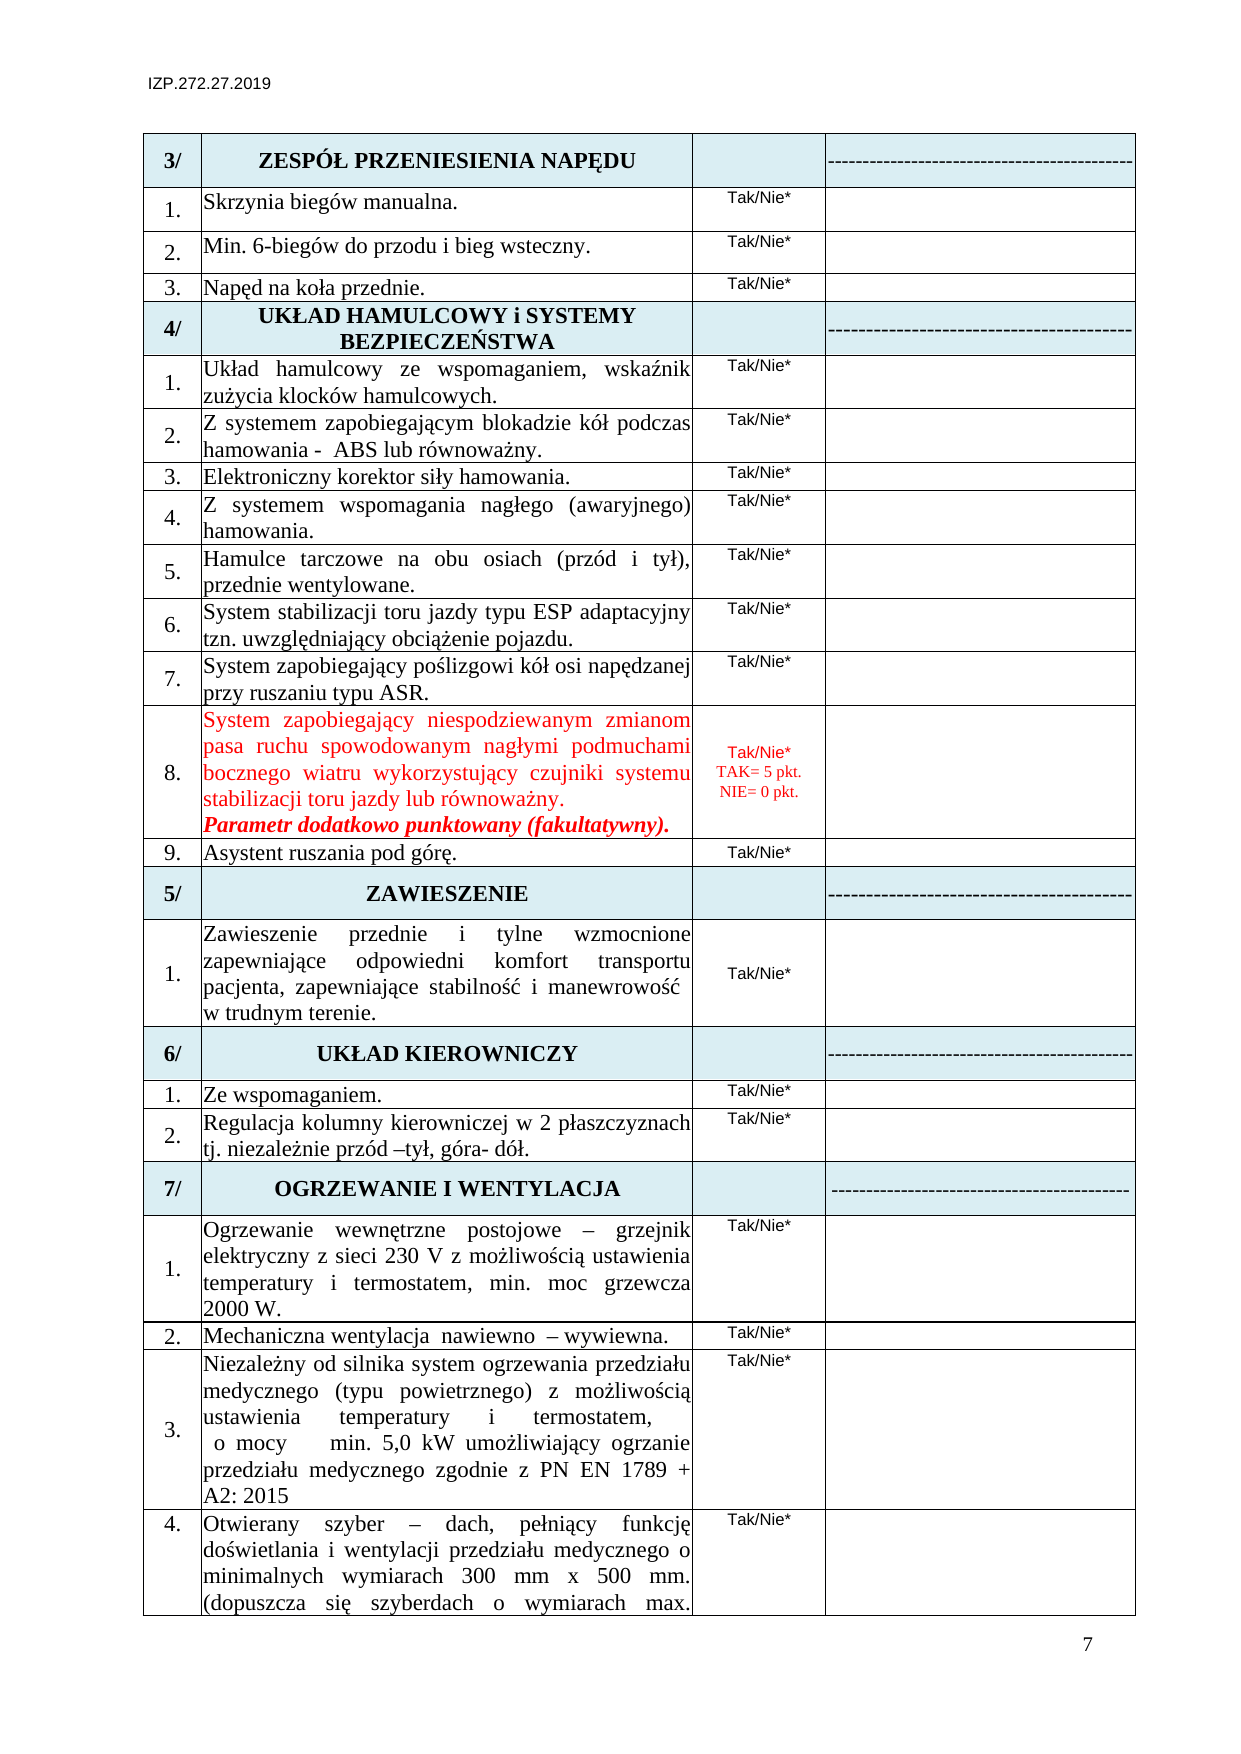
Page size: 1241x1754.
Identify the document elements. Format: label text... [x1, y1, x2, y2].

table_cell Tak/Nie* [693, 652, 825, 705]
table_cell [826, 545, 1135, 597]
table_cell 5/ [144, 867, 201, 919]
table_cell Zawieszenie przednie i tylne wzmocnione zapewniające odpowiedni komfort transportu pacjenta, zapewniające stabilność i manewrowość w trudnym terenie. [202, 920, 692, 1026]
table_cell 1. [144, 920, 201, 1026]
table_cell [693, 134, 825, 187]
table_cell ---------------------------------------- [826, 867, 1135, 919]
table_cell [693, 302, 825, 354]
table_cell Tak/Nie* [693, 463, 825, 490]
table_cell 1. [144, 188, 201, 231]
table_cell 4/ [144, 302, 201, 354]
table_cell UKŁAD KIEROWNICZY [202, 1027, 692, 1079]
table_cell Tak/Nie* [693, 1109, 825, 1161]
table_cell [826, 188, 1135, 231]
table_cell 3. [144, 1350, 201, 1508]
table_cell [693, 1162, 825, 1215]
table_cell [826, 356, 1135, 408]
table_cell [693, 867, 825, 919]
table_cell Tak/Nie* [693, 599, 825, 651]
table_cell Asystent ruszania pod górę. [202, 839, 692, 866]
table_cell 2. [144, 1109, 201, 1161]
table_cell 8. [144, 706, 201, 838]
table_cell Min. 6-biegów do przodu i bieg wsteczny. [202, 232, 692, 273]
table_cell [826, 920, 1135, 1026]
table_cell Tak/Nie* [693, 274, 825, 301]
table_cell [826, 599, 1135, 651]
table_cell Tak/Nie* [693, 1510, 825, 1615]
table_cell 7. [144, 652, 201, 705]
table_cell [826, 1081, 1135, 1107]
table_cell Elektroniczny korektor siły hamowania. [202, 463, 692, 490]
table_cell ---------------------------------------- [826, 302, 1135, 354]
table_cell Z systemem zapobiegającym blokadzie kół podczas hamowania - ABS lub równoważny. [202, 409, 692, 462]
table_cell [202, 1510, 692, 1615]
table_cell Ze wspomaganiem. [202, 1081, 692, 1107]
table_cell Tak/Nie* [693, 409, 825, 462]
table_cell Niezależny od silnika system ogrzewania przedziału medycznego (typu powietrznego) z możliwością ustawienia temperatury i termostatem, o mocy min. 5,0 kW umożliwiający ogrzanie przedziału medycznego zgodnie z PN EN 1789 + A2: 2015 [202, 1350, 692, 1508]
table_cell [826, 463, 1135, 490]
table_cell [826, 1350, 1135, 1508]
table_cell [826, 652, 1135, 705]
table_cell System zapobiegający niespodziewanym zmianom pasa ruchu spowodowanym nagłymi podmuchami bocznego wiatru wykorzystujący czujniki systemu stabilizacji toru jazdy lub równoważny. Parametr dodatkowo punktowany (fakultatywny). [202, 706, 692, 838]
table_cell Tak/Nie* [693, 356, 825, 408]
table_cell Skrzynia biegów manualna. [202, 188, 692, 231]
table_cell 2. [144, 1323, 201, 1349]
table_cell Tak/Nie* [693, 1323, 825, 1349]
table_cell ZESPÓŁ PRZENIESIENIA NAPĘDU [202, 134, 692, 187]
table_cell [826, 1510, 1135, 1615]
table_cell OGRZEWANIE I WENTYLACJA [202, 1162, 692, 1215]
table_cell [826, 706, 1135, 838]
table_cell [826, 1216, 1135, 1321]
table_cell Tak/Nie* [693, 491, 825, 544]
table_cell 6. [144, 599, 201, 651]
table_cell Regulacja kolumny kierowniczej w 2 płaszczyznach tj. niezależnie przód –tył, góra- dół. [202, 1109, 692, 1161]
table_cell -------------------------------------------- [826, 134, 1135, 187]
table_cell Tak/Nie* [693, 920, 825, 1026]
table_cell Napęd na koła przednie. [202, 274, 692, 301]
table_cell Tak/Nie* [693, 232, 825, 273]
table_cell 4. [144, 1510, 201, 1615]
table_cell 1. [144, 356, 201, 408]
table_cell [826, 409, 1135, 462]
table_cell 1. [144, 1216, 201, 1321]
table_cell [826, 1323, 1135, 1349]
table_cell Ogrzewanie wewnętrzne postojowe – grzejnik elektryczny z sieci 230 V z możliwością ustawienia temperatury i termostatem, min. moc grzewcza 2000 W. [202, 1216, 692, 1321]
table_cell [826, 274, 1135, 301]
table_cell 7/ [144, 1162, 201, 1215]
table_cell [826, 491, 1135, 544]
table_cell 4. [144, 491, 201, 544]
table_cell UKŁAD HAMULCOWY i SYSTEMY BEZPIECZEŃSTWA [202, 302, 692, 354]
table_cell ------------------------------------------- [826, 1162, 1135, 1215]
table_cell ZAWIESZENIE [202, 867, 692, 919]
table_cell 9. [144, 839, 201, 866]
table_cell Tak/Nie* [693, 839, 825, 866]
table_cell 5. [144, 545, 201, 597]
table_cell Hamulce tarczowe na obu osiach (przód i tył), przednie wentylowane. [202, 545, 692, 597]
table_cell [826, 1109, 1135, 1161]
table_cell 3/ [144, 134, 201, 187]
table_cell 2. [144, 232, 201, 273]
table_cell [693, 1027, 825, 1079]
table_cell Mechaniczna wentylacja nawiewno – wywiewna. [202, 1323, 692, 1349]
table_cell Tak/Nie* TAK= 5 pkt. NIE= 0 pkt. [693, 706, 825, 838]
table_cell 3. [144, 463, 201, 490]
table_cell Układ hamulcowy ze wspomaganiem, wskaźnik zużycia klocków hamulcowych. [202, 356, 692, 408]
table_cell System zapobiegający poślizgowi kół osi napędzanej przy ruszaniu typu ASR. [202, 652, 692, 705]
table_cell 3. [144, 274, 201, 301]
table_cell Z systemem wspomagania nagłego (awaryjnego) hamowania. [202, 491, 692, 544]
table_cell Tak/Nie* [693, 545, 825, 597]
table_cell [826, 839, 1135, 866]
table_cell Tak/Nie* [693, 1081, 825, 1107]
table_cell Tak/Nie* [693, 1216, 825, 1321]
table_cell 2. [144, 409, 201, 462]
table_cell -------------------------------------------- [826, 1027, 1135, 1079]
table_cell System stabilizacji toru jazdy typu ESP adaptacyjny tzn. uwzględniający obciążenie pojazdu. [202, 599, 692, 651]
table_cell Tak/Nie* [693, 1350, 825, 1508]
table_cell Tak/Nie* [693, 188, 825, 231]
table_cell 1. [144, 1081, 201, 1107]
table_cell 6/ [144, 1027, 201, 1079]
table_cell [826, 232, 1135, 273]
